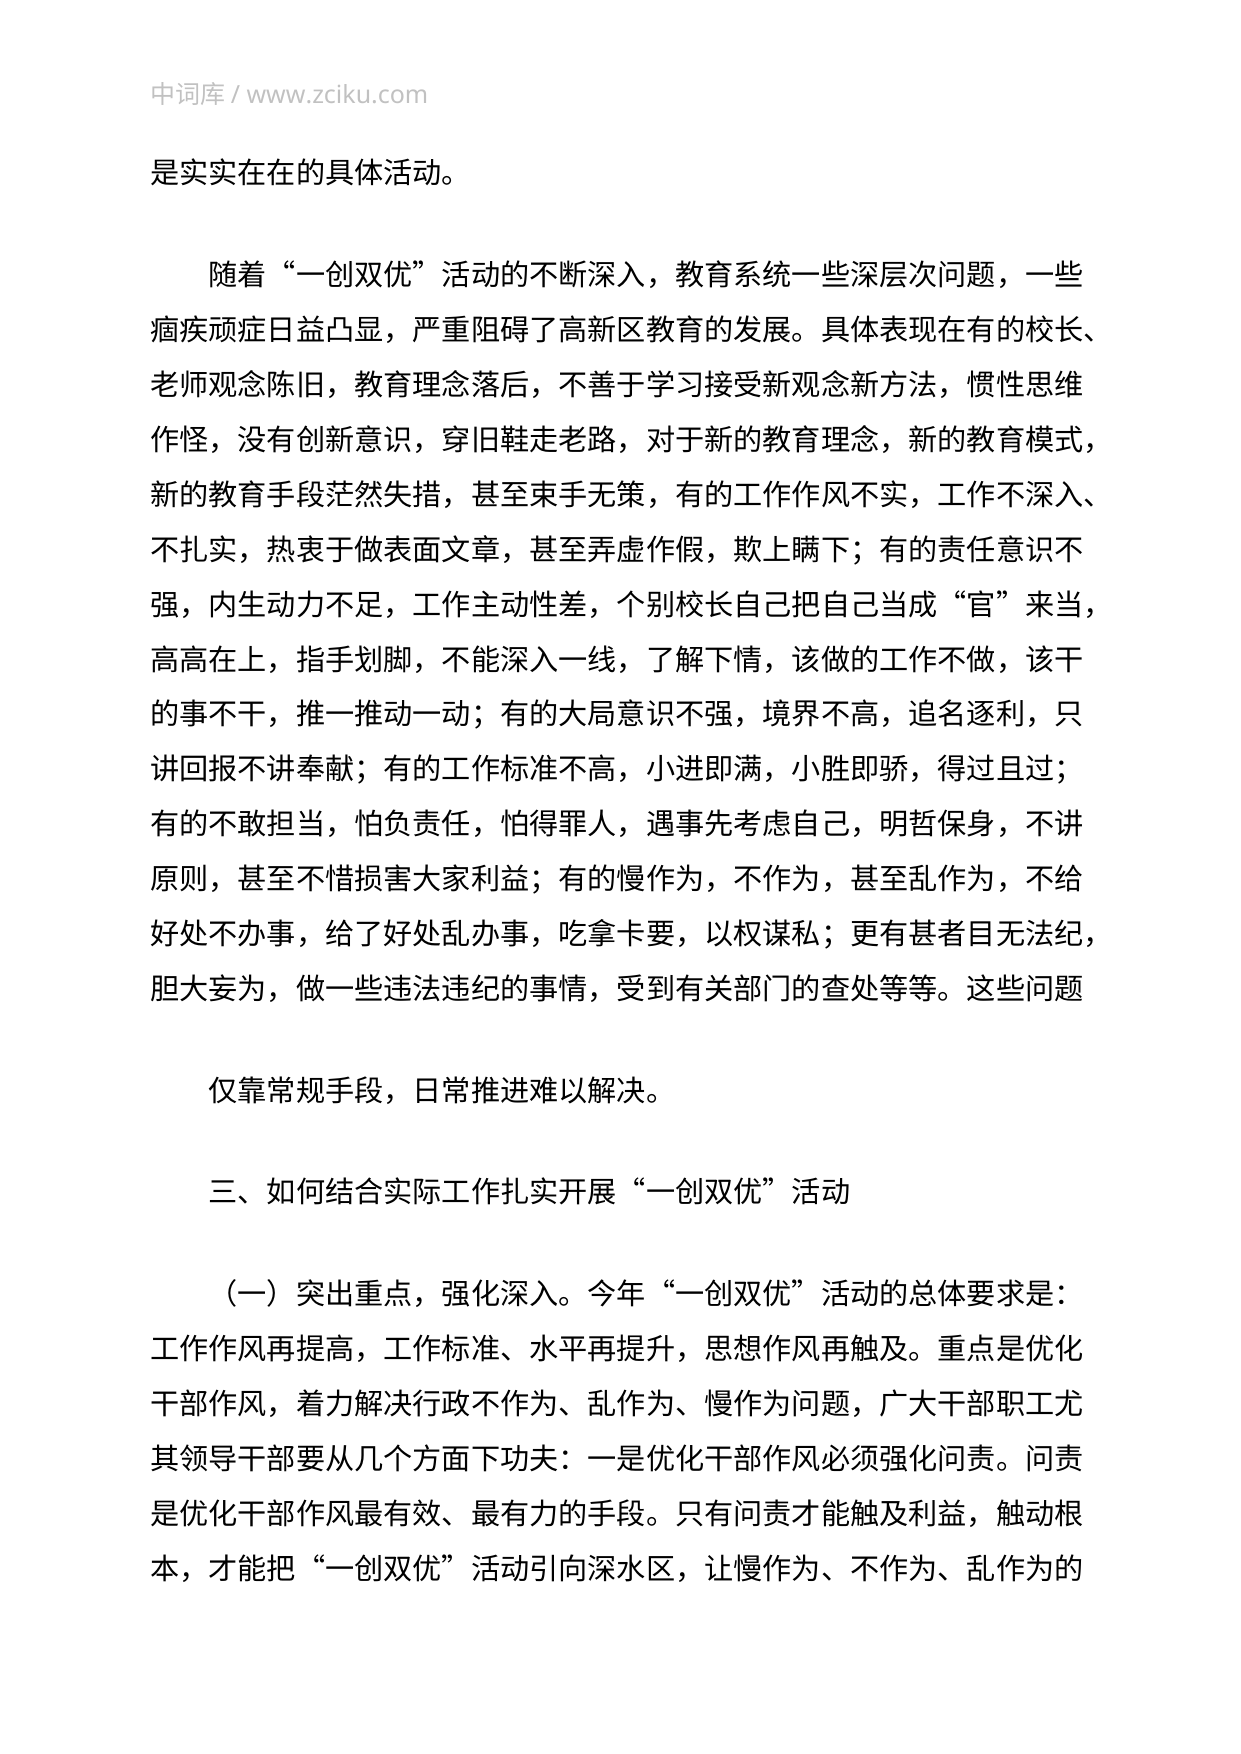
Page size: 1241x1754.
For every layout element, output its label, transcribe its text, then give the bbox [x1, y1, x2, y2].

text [150, 1271, 1090, 1587]
text 随着“一创双优”活动的不断深入，教育系统一些深层次问题，一些痼疾顽症日益凸显，严重阻碍了高新区教育的发展。具体表现在有的校长、老师观念陈旧，教育理念落后，不善于学习接受新观念新方法，惯性思维作怪，没有创新意识，穿旧鞋走老路，对于新的教育理念，新的教育模式，新的教育手段茫然失措，甚至束手无策，有的工作作风不实，工作不深入、不扎实，热衷于做表面文章，甚至弄虚作假，欺上瞒下；有的责任意识不强，内生动力不足，工作主动性差，个别校长自己把自己当成“官”来当，高高在上，指手划脚，不能深入一线，了解下情，该做的工作不做，该干的事不干，推一推动一动；有的大局意识不强，境界不高，追名逐利，只讲回报不讲奉献；有的工作标准不高，小进即满，小胜即骄，得过且过；有的不敢担当，怕负责任，怕得罪人，遇事先考虑自己，明哲保身，不讲原则，甚至不惜损害大家利益；有的慢作为，不作为，甚至乱作为，不给好处不办事，给了好处乱办事，吃拿卡要，以权谋私；更有甚者目无法纪，胆大妄为，做一些违法违纪的事情，受到有关部门的查处等等。这些问题 [150, 252, 1090, 1008]
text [150, 150, 1090, 192]
text 仅靠常规手段，日常推进难以解决。 [150, 1067, 1090, 1109]
text 三、如何结合实际工作扎实开展“一创双优”活动 [150, 1169, 1090, 1211]
